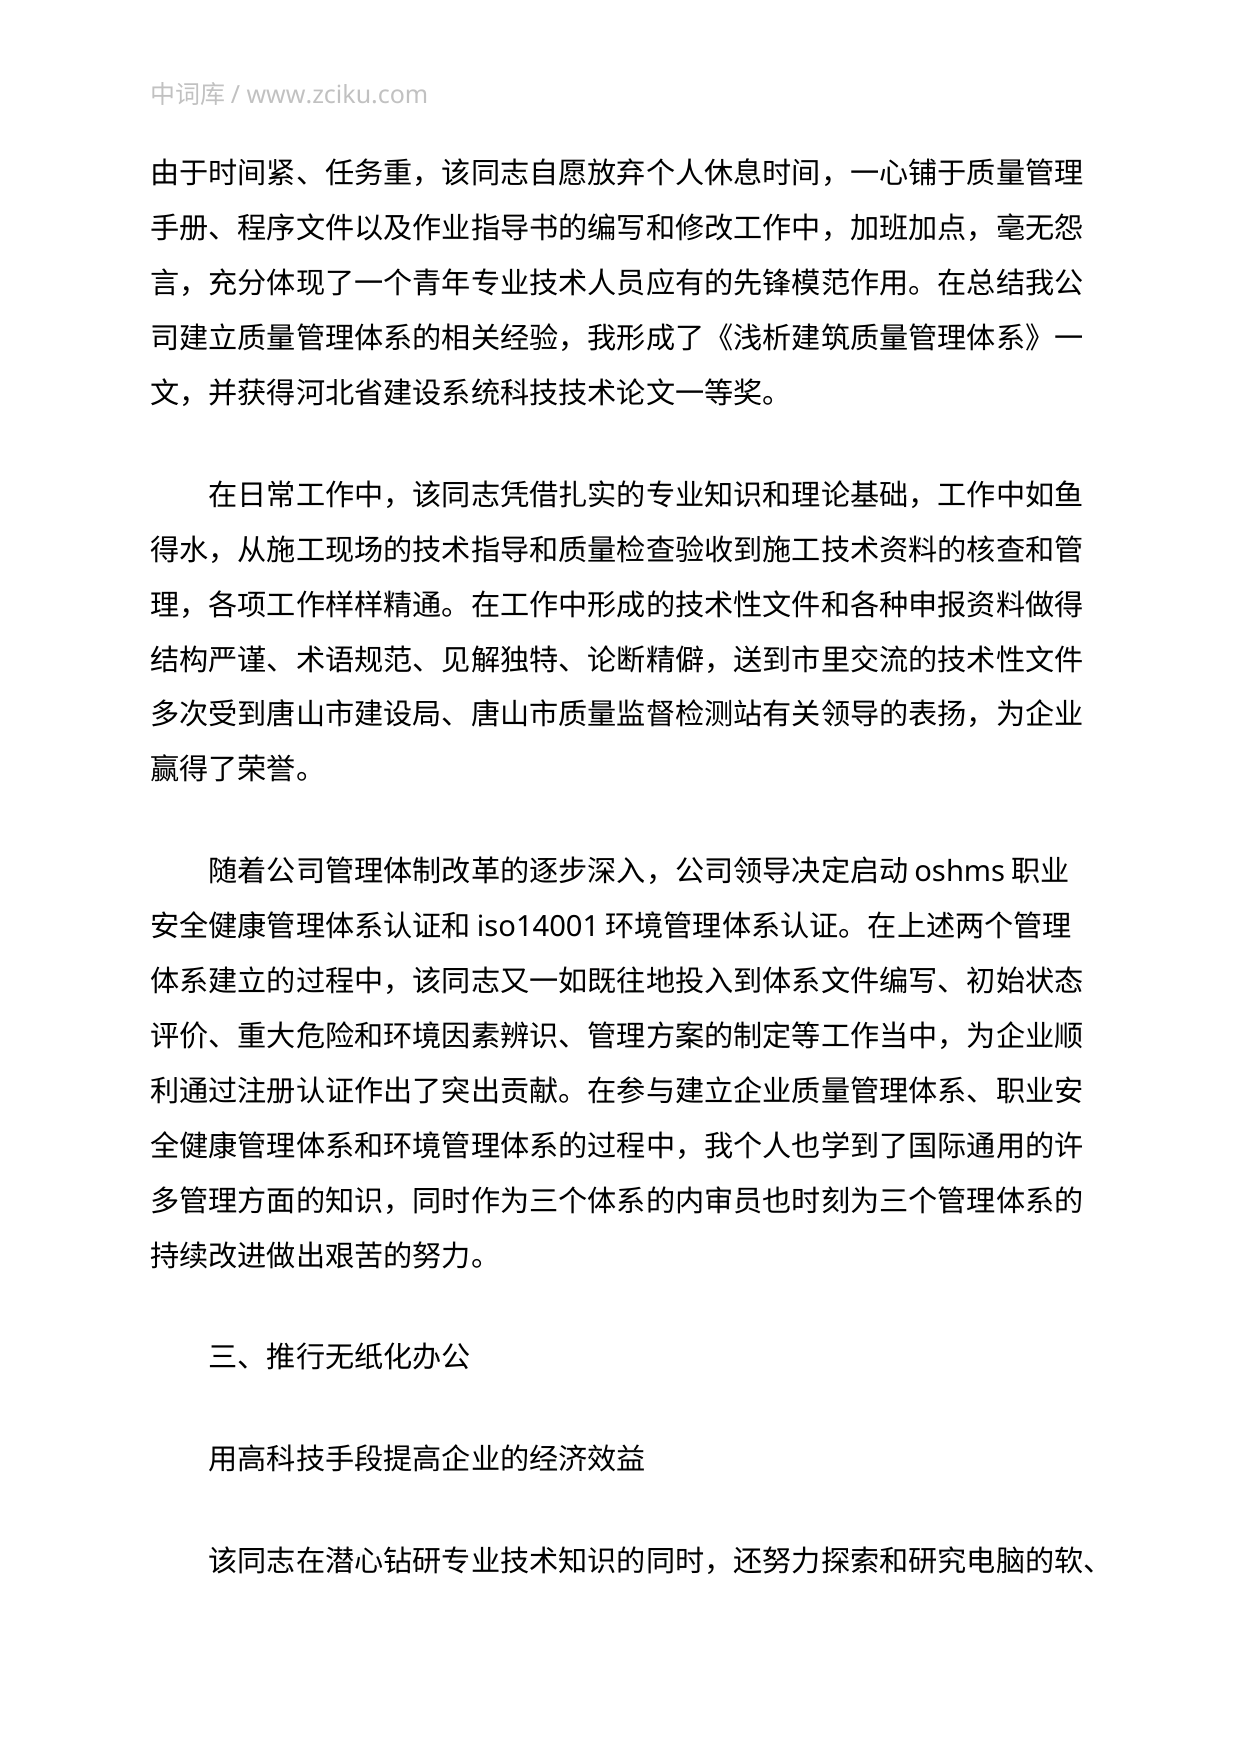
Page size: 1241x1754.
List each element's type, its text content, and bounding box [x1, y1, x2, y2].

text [150, 150, 1090, 412]
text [150, 1537, 1090, 1580]
text 随着公司管理体制改革的逐步深入，公司领导决定启动oshms职业安全健康管理体系认证和iso14001环境管理体系认证。在上述两个管理体系建立的过程中，该同志又一如既往地投入到体系文件编写、初始状态评价、重大危险和环境因素辨识、管理方案的制定等工作当中，为企业顺利通过注册认证作出了突出贡献。在参与建立企业质量管理体系、职业安全健康管理体系和环境管理体系的过程中，我个人也学到了国际通用的许多管理方面的知识，同时作为三个体系的内审员也时刻为三个管理体系的持续改进做出艰苦的努力。 [150, 848, 1090, 1274]
text 三、推行无纸化办公 [150, 1334, 1090, 1376]
text 在日常工作中，该同志凭借扎实的专业知识和理论基础，工作中如鱼得水，从施工现场的技术指导和质量检查验收到施工技术资料的核查和管理，各项工作样样精通。在工作中形成的技术性文件和各种申报资料做得结构严谨、术语规范、见解独特、论断精僻，送到市里交流的技术性文件多次受到唐山市建设局、唐山市质量监督检测站有关领导的表扬，为企业赢得了荣誉。 [150, 471, 1090, 788]
text 用高科技手段提高企业的经济效益 [150, 1436, 1090, 1478]
